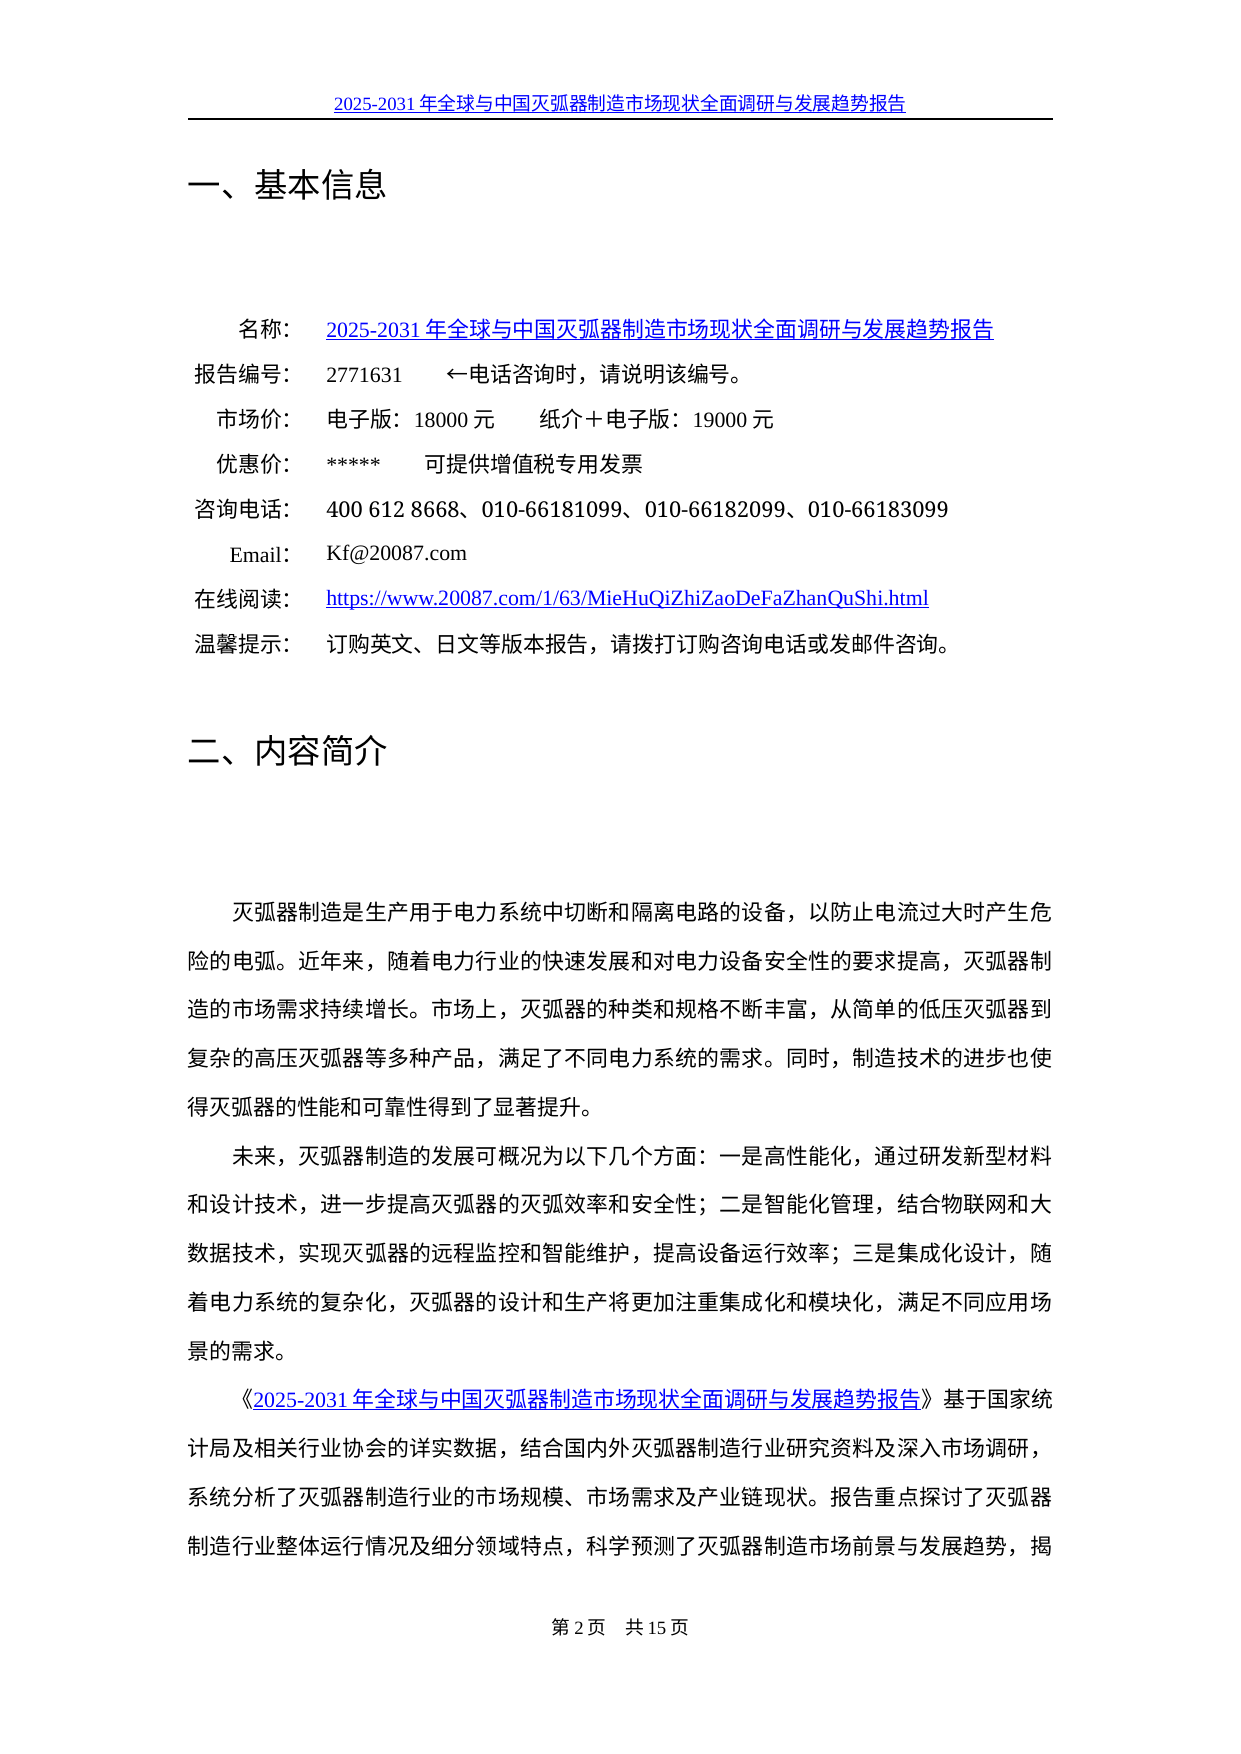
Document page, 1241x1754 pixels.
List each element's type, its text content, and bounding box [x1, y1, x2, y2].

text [187, 894, 1053, 1561]
table_cell 咨询电话： [167, 492, 315, 537]
table_header 2025-2031年全球与中国灭弧器制造市场现状全面调研与发展趋势报告 [315, 312, 1073, 357]
table_cell 温馨提示： [167, 627, 315, 672]
title 二、内容简介 [187, 717, 1053, 782]
table_cell 报告编号： [167, 357, 315, 402]
table_header 名称： [167, 312, 315, 357]
table_cell 订购英文、日文等版本报告，请拨打订购咨询电话或发邮件咨询。 [315, 627, 1073, 672]
table_cell 市场价： [167, 402, 315, 447]
table_cell [315, 582, 1073, 627]
table_cell Email： [167, 537, 315, 582]
table_cell 2771631 ←电话咨询时，请说明该编号。 [315, 357, 1073, 402]
table_cell 在线阅读： [167, 582, 315, 627]
table_cell 电子版：18000 元 纸介＋电子版：19000 元 [315, 402, 1073, 447]
table_cell Kf@20087.com [315, 537, 1073, 582]
title 一、基本信息 [187, 150, 1053, 215]
table_cell ***** 可提供增值税专用发票 [315, 447, 1073, 492]
table_cell 400 612 8668、010-66181099、010-66182099、010-66183099 [315, 492, 1073, 537]
table_cell 优惠价： [167, 447, 315, 492]
